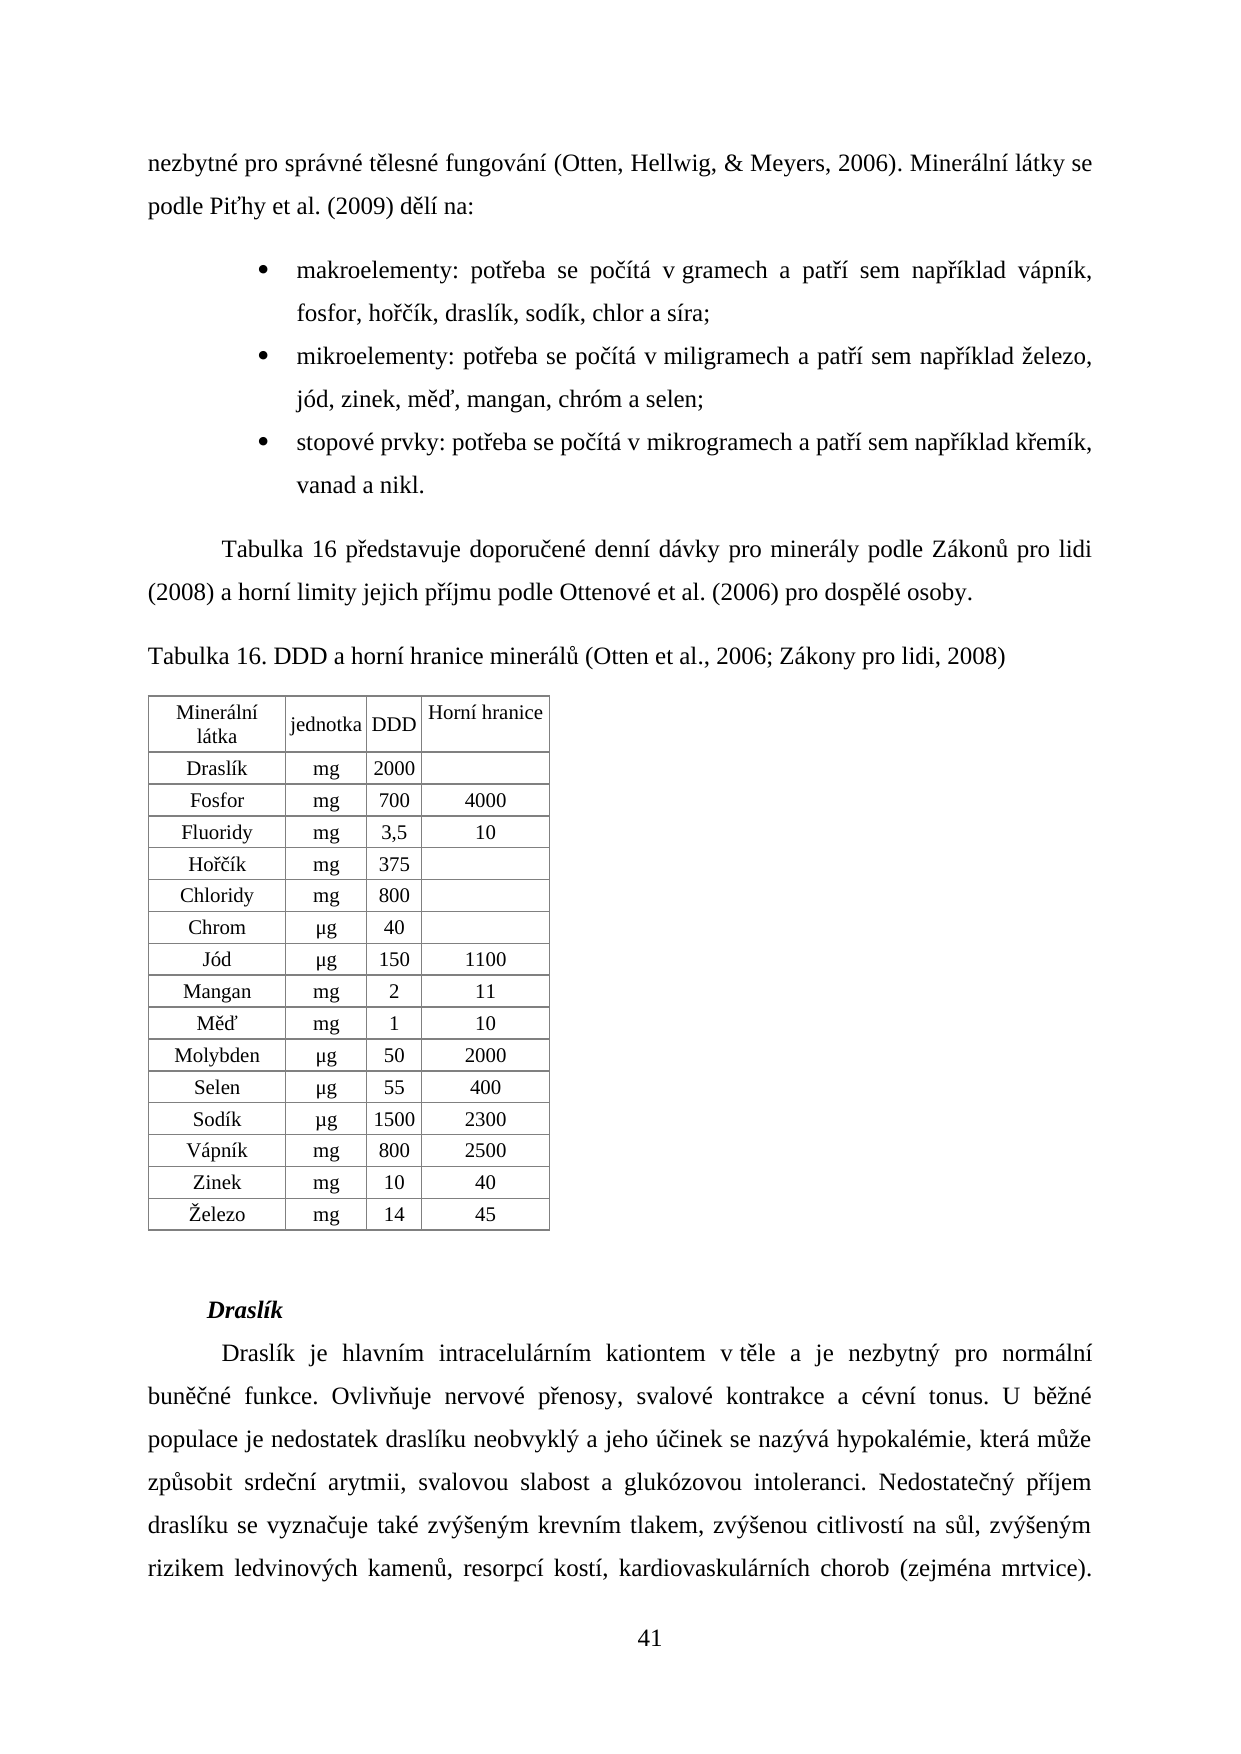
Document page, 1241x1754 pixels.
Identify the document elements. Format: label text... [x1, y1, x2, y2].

table_header Horní hranice [422, 697, 549, 751]
table_cell Fosfor [149, 785, 285, 815]
table_cell mg [286, 1135, 366, 1166]
table_cell 400 [422, 1072, 549, 1102]
table_cell [422, 753, 549, 783]
table_cell 2 [367, 976, 421, 1006]
table_cell Draslík [149, 753, 285, 783]
list mikroelementy: potřeba se počítá v miligramech a patří sem například železo, jód, zinek, měď, mangan, chróm a selen; [259, 341, 1093, 413]
table_cell 45 [422, 1199, 549, 1229]
table_cell 40 [367, 912, 421, 942]
table_cell 50 [367, 1040, 421, 1070]
table_cell mg [286, 817, 366, 847]
table_cell mg [286, 785, 366, 815]
table_header DDD [367, 697, 421, 751]
table_cell Chloridy [149, 880, 285, 911]
table_cell 700 [367, 785, 421, 815]
table_cell µg [286, 1103, 366, 1134]
table_cell mg [286, 1008, 366, 1038]
table_cell [422, 912, 549, 942]
table_cell 1 [367, 1008, 421, 1038]
table_cell mg [286, 976, 366, 1006]
table_cell 11 [422, 976, 549, 1006]
table_cell Mangan [149, 976, 285, 1006]
table_cell 40 [422, 1167, 549, 1197]
table_cell Sodík [149, 1103, 285, 1134]
table_cell mg [286, 848, 366, 879]
table_cell 55 [367, 1072, 421, 1102]
table_cell Železo [149, 1199, 285, 1229]
table_cell Vápník [149, 1135, 285, 1166]
list stopové prvky: potřeba se počítá v mikrogramech a patří sem například křemík, vanad a nikl. [259, 427, 1093, 499]
table_cell μg [286, 944, 366, 974]
table_header jednotka [286, 697, 366, 751]
table_cell 2500 [422, 1135, 549, 1166]
table_cell 2300 [422, 1103, 549, 1134]
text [148, 1338, 1093, 1582]
subtitle Draslík [148, 1295, 1093, 1323]
table_cell 800 [367, 1135, 421, 1166]
table_cell Hořčík [149, 848, 285, 879]
table_cell μg [286, 1072, 366, 1102]
table_cell 10 [367, 1167, 421, 1197]
table_cell 150 [367, 944, 421, 974]
table_cell Jód [149, 944, 285, 974]
table_cell 2000 [422, 1040, 549, 1070]
table_cell [422, 848, 549, 879]
table_cell mg [286, 753, 366, 783]
table_cell 1500 [367, 1103, 421, 1134]
table_header Minerální látka [149, 697, 285, 751]
table_cell 1100 [422, 944, 549, 974]
text Tabulka 16 představuje doporučené denní dávky pro minerály podle Zákonů pro lidi a horní limity jejich příjmu podle Ottenové et al. (2006) pro dospělé osoby. [148, 534, 1093, 606]
text Tabulka 16. DDD a horní hranice minerálů (Otten et al., 2006; Zákony pro lidi, 2008) [148, 641, 1093, 670]
table_cell Selen [149, 1072, 285, 1102]
table_cell Fluoridy [149, 817, 285, 847]
table_cell 14 [367, 1199, 421, 1229]
table_cell Měď [149, 1008, 285, 1038]
table_cell μg [286, 1040, 366, 1070]
table_cell 375 [367, 848, 421, 879]
table_cell mg [286, 880, 366, 911]
table_cell 10 [422, 1008, 549, 1038]
table_cell 4000 [422, 785, 549, 815]
table_cell μg [286, 912, 366, 942]
table_cell 2000 [367, 753, 421, 783]
table_cell Molybden [149, 1040, 285, 1070]
list makroelementy: potřeba se počítá v gramech a patří sem například vápník, fosfor, hořčík, draslík, sodík, chlor a síra; [259, 255, 1093, 327]
table_cell [422, 880, 549, 911]
table_cell Zinek [149, 1167, 285, 1197]
table_cell mg [286, 1167, 366, 1197]
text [148, 148, 1093, 219]
table_cell Chrom [149, 912, 285, 942]
table_cell 3,5 [367, 817, 421, 847]
table_cell 10 [422, 817, 549, 847]
table_cell mg [286, 1199, 366, 1229]
table_cell 800 [367, 880, 421, 911]
